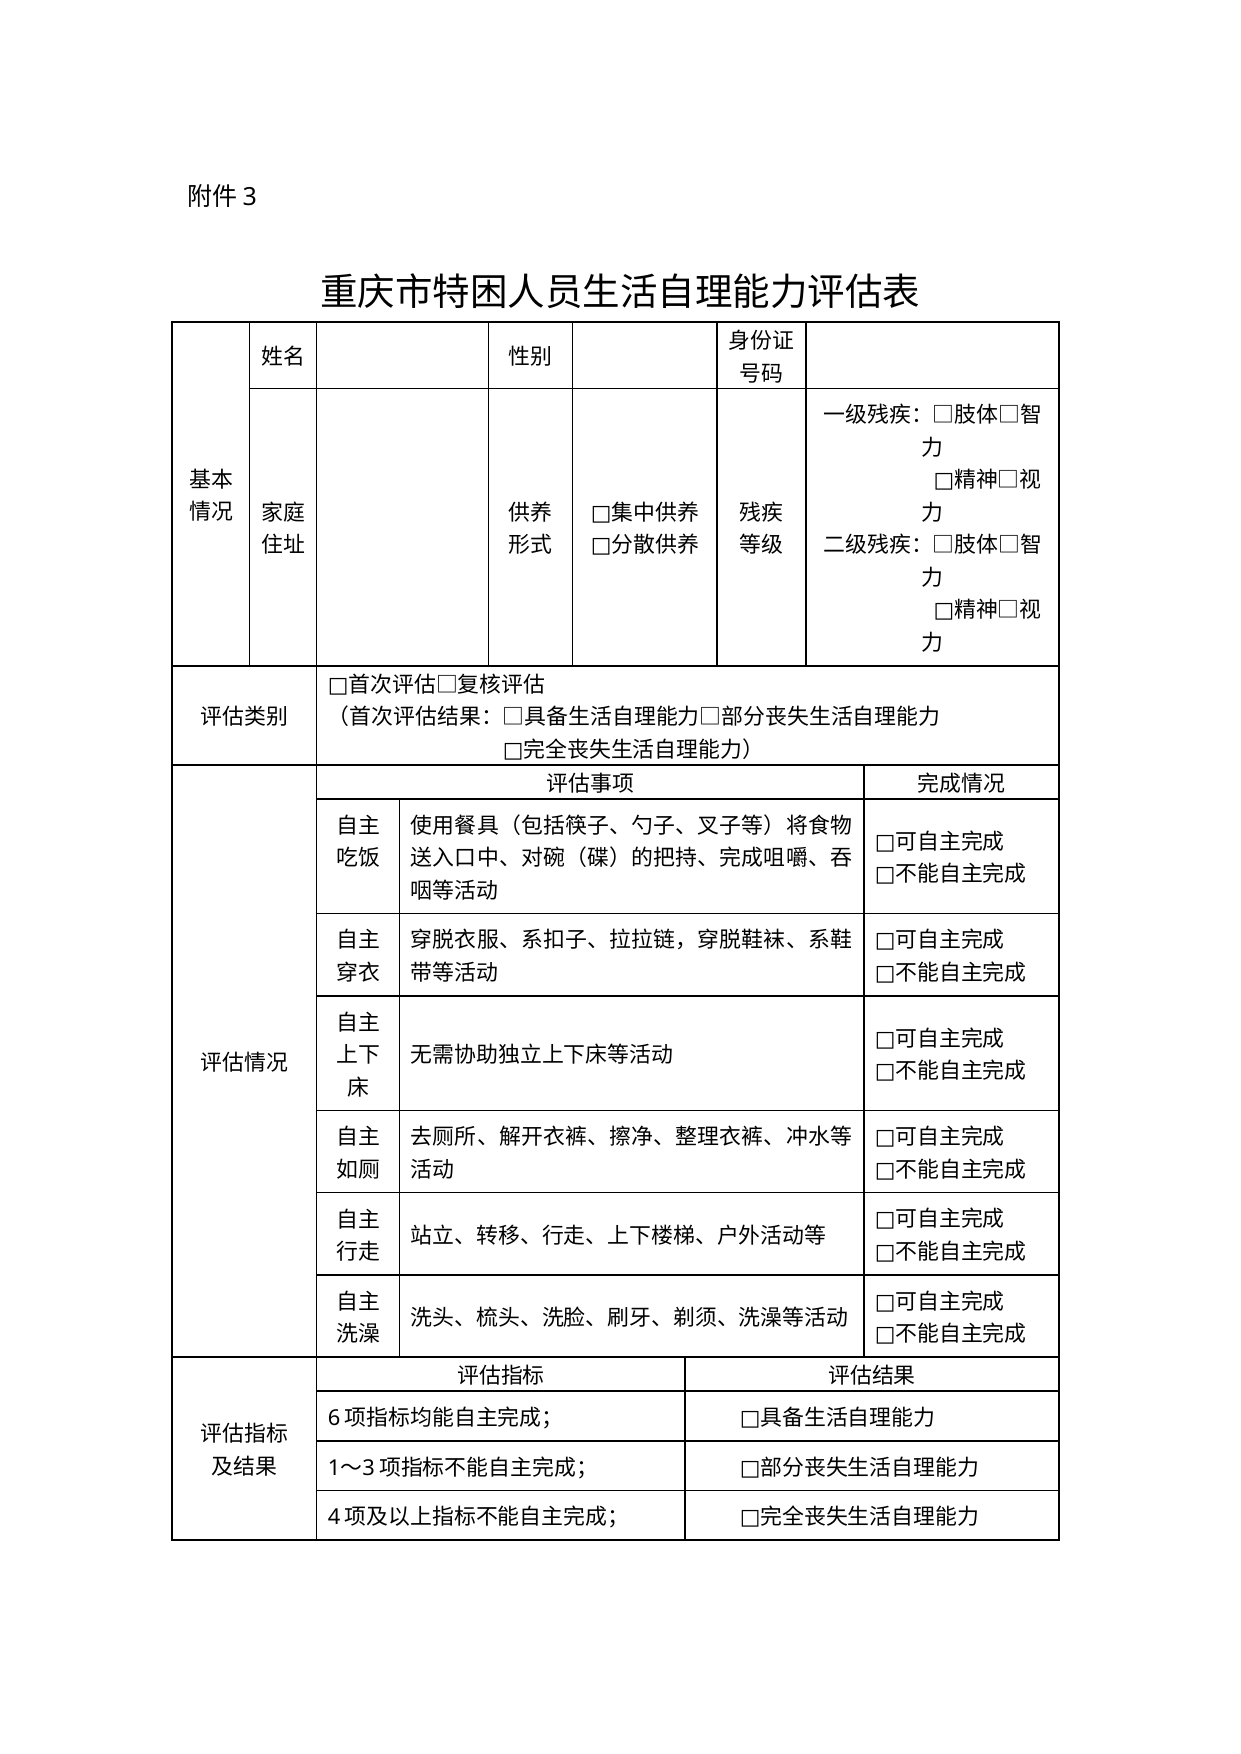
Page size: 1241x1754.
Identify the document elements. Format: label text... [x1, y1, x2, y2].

table_cell □集中供养 □分散供养 [573, 389, 716, 665]
table_cell 残疾 等级 [718, 389, 805, 665]
table_header [807, 323, 1058, 388]
table_cell □可自主完成 □不能自主完成 [865, 1276, 1058, 1356]
table_cell 自主 如厕 [317, 1111, 399, 1192]
table_cell 供养 形式 [489, 389, 572, 665]
table_cell 自主 行走 [317, 1193, 399, 1274]
table_header 基本情况 [173, 323, 249, 665]
table_cell [317, 389, 488, 665]
table_header 姓名 [250, 323, 316, 388]
table_cell □可自主完成 □不能自主完成 [865, 997, 1058, 1109]
table_cell □首次评估□复核评估 （首次评估结果：□具备生活自理能力□部分丧失生活自理能力 □完全丧失生活自理能力） [317, 667, 1058, 764]
table_cell 洗头、梳头、洗脸、刷牙、剃须、洗澡等活动 [400, 1276, 863, 1356]
table_cell □可自主完成 □不能自主完成 [865, 914, 1058, 995]
text 附件3 [187, 162, 1053, 227]
table_cell □部分丧失生活自理能力 [686, 1442, 1058, 1489]
table_cell 使用餐具（包括筷子、勺子、叉子等）将食物送入口中、对碗（碟）的把持、完成咀嚼、吞咽等活动 [400, 800, 863, 913]
table_header [317, 323, 488, 388]
table_cell 站立、转移、行走、上下楼梯、户外活动等 [400, 1193, 863, 1274]
text 重庆市特困人员生活自理能力评估表 [187, 256, 1053, 321]
table_cell 评估结果 [686, 1358, 1058, 1390]
table_header 身份证 号码 [718, 323, 805, 388]
table_cell 家庭住址 [250, 389, 316, 665]
table_cell 评估事项 [317, 766, 863, 798]
table_cell 4项及以上指标不能自主完成； [317, 1491, 684, 1539]
table_cell 自主 穿衣 [317, 914, 399, 995]
table_cell 6项指标均能自主完成； [317, 1392, 684, 1440]
table_cell □可自主完成 □不能自主完成 [865, 800, 1058, 913]
table_cell □可自主完成 □不能自主完成 [865, 1193, 1058, 1274]
table_cell 评估指标 [317, 1358, 684, 1390]
table_cell 一级残疾：□肢体□智力 □精神□视力 二级残疾：□肢体□智力 □精神□视力 [807, 389, 1058, 665]
table_header [573, 323, 716, 388]
table_cell 去厕所、解开衣裤、擦净、整理衣裤、冲水等活动 [400, 1111, 863, 1192]
table_cell 完成情况 [865, 766, 1058, 798]
table_cell 自主 上下床 [317, 997, 399, 1109]
table_cell 穿脱衣服、系扣子、拉拉链，穿脱鞋袜、系鞋带等活动 [400, 914, 863, 995]
table_cell □具备生活自理能力 [686, 1392, 1058, 1440]
table_cell 1～3项指标不能自主完成； [317, 1442, 684, 1489]
table_cell 评估情况 [173, 766, 316, 1356]
table_header 性别 [489, 323, 572, 388]
table_cell □可自主完成 □不能自主完成 [865, 1111, 1058, 1192]
table_cell 自主 吃饭 [317, 800, 399, 913]
table_cell 评估指标 及结果 [173, 1358, 316, 1539]
table_cell 无需协助独立上下床等活动 [400, 997, 863, 1109]
table_cell 自主 洗澡 [317, 1276, 399, 1356]
table_cell □完全丧失生活自理能力 [686, 1491, 1058, 1539]
table_cell 评估类别 [173, 667, 316, 764]
